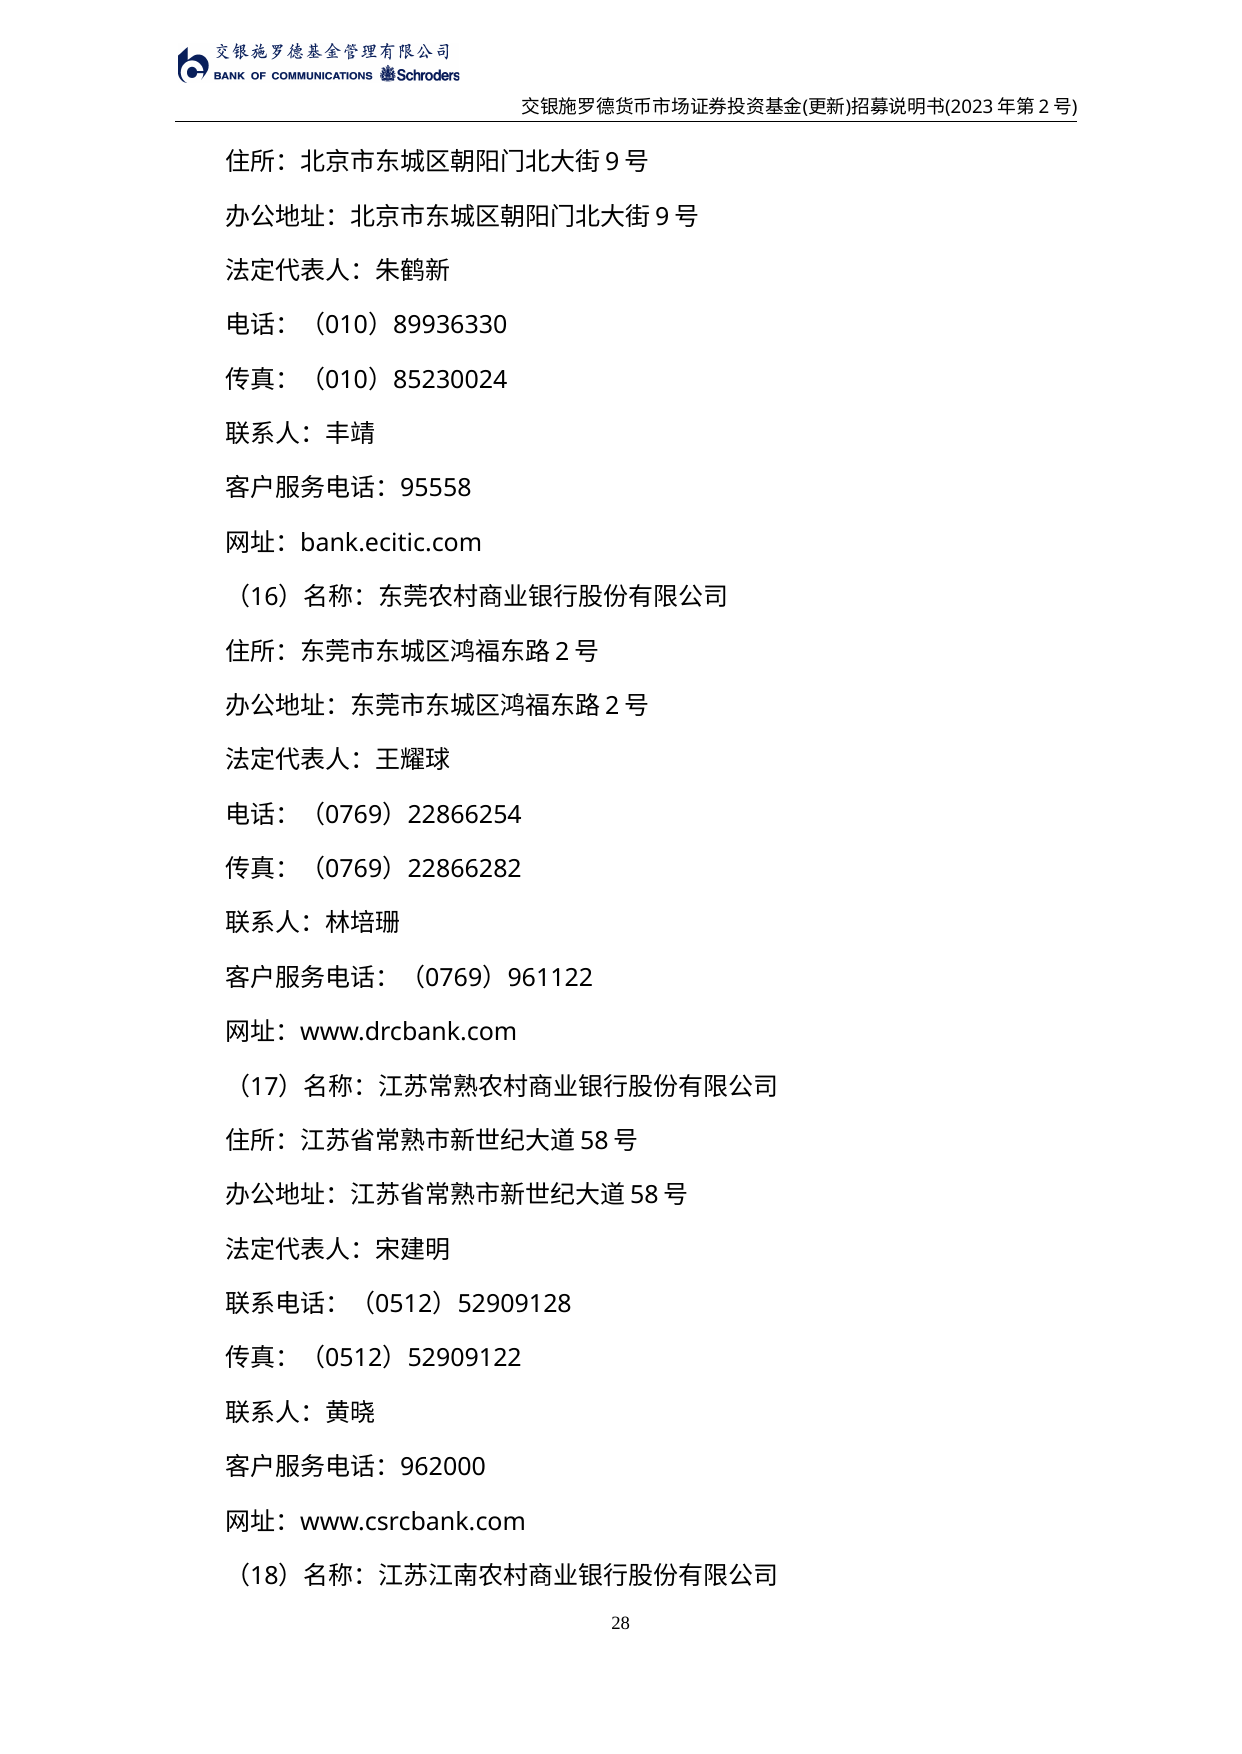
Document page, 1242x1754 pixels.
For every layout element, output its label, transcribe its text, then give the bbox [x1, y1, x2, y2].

text 网址：bank.ecitic.com [175, 522, 1077, 558]
text 住所：江苏省常熟市新世纪大道58号 [175, 1120, 1077, 1157]
text 客户服务电话：962000 [175, 1447, 1077, 1483]
picture [178, 43, 460, 83]
text 客户服务电话：（0769）961122 [175, 957, 1077, 993]
text 传真：（010）85230024 [175, 359, 1077, 395]
text 传真：（0769）22866282 [175, 848, 1077, 885]
text 联系人：林培珊 [175, 903, 1077, 939]
text 联系人：黄晓 [175, 1392, 1077, 1428]
text 传真：（0512）52909122 [175, 1338, 1077, 1374]
text （16）名称：东莞农村商业银行股份有限公司 [175, 577, 1077, 613]
text （17）名称：江苏常熟农村商业银行股份有限公司 [175, 1066, 1077, 1102]
text （18）名称：江苏江南农村商业银行股份有限公司 [175, 1555, 1077, 1592]
text 办公地址：东莞市东城区鸿福东路2号 [175, 685, 1077, 722]
text 法定代表人：宋建明 [175, 1229, 1077, 1265]
text 电话：（010）89936330 [175, 305, 1077, 341]
text 法定代表人：王耀球 [175, 740, 1077, 776]
text 联系人：丰靖 [175, 413, 1077, 450]
text 客户服务电话：95558 [175, 468, 1077, 504]
text 联系电话：（0512）52909128 [175, 1283, 1077, 1320]
text 办公地址：北京市东城区朝阳门北大街9号 [175, 196, 1077, 232]
text 住所：北京市东城区朝阳门北大街9号 [175, 142, 1077, 178]
text 办公地址：江苏省常熟市新世纪大道58号 [175, 1175, 1077, 1211]
text 法定代表人：朱鹤新 [175, 250, 1077, 287]
text 网址：www.drcbank.com [175, 1012, 1077, 1048]
text 电话：（0769）22866254 [175, 794, 1077, 830]
text 住所：东莞市东城区鸿福东路2号 [175, 631, 1077, 667]
text 网址：www.csrcbank.com [175, 1501, 1077, 1537]
